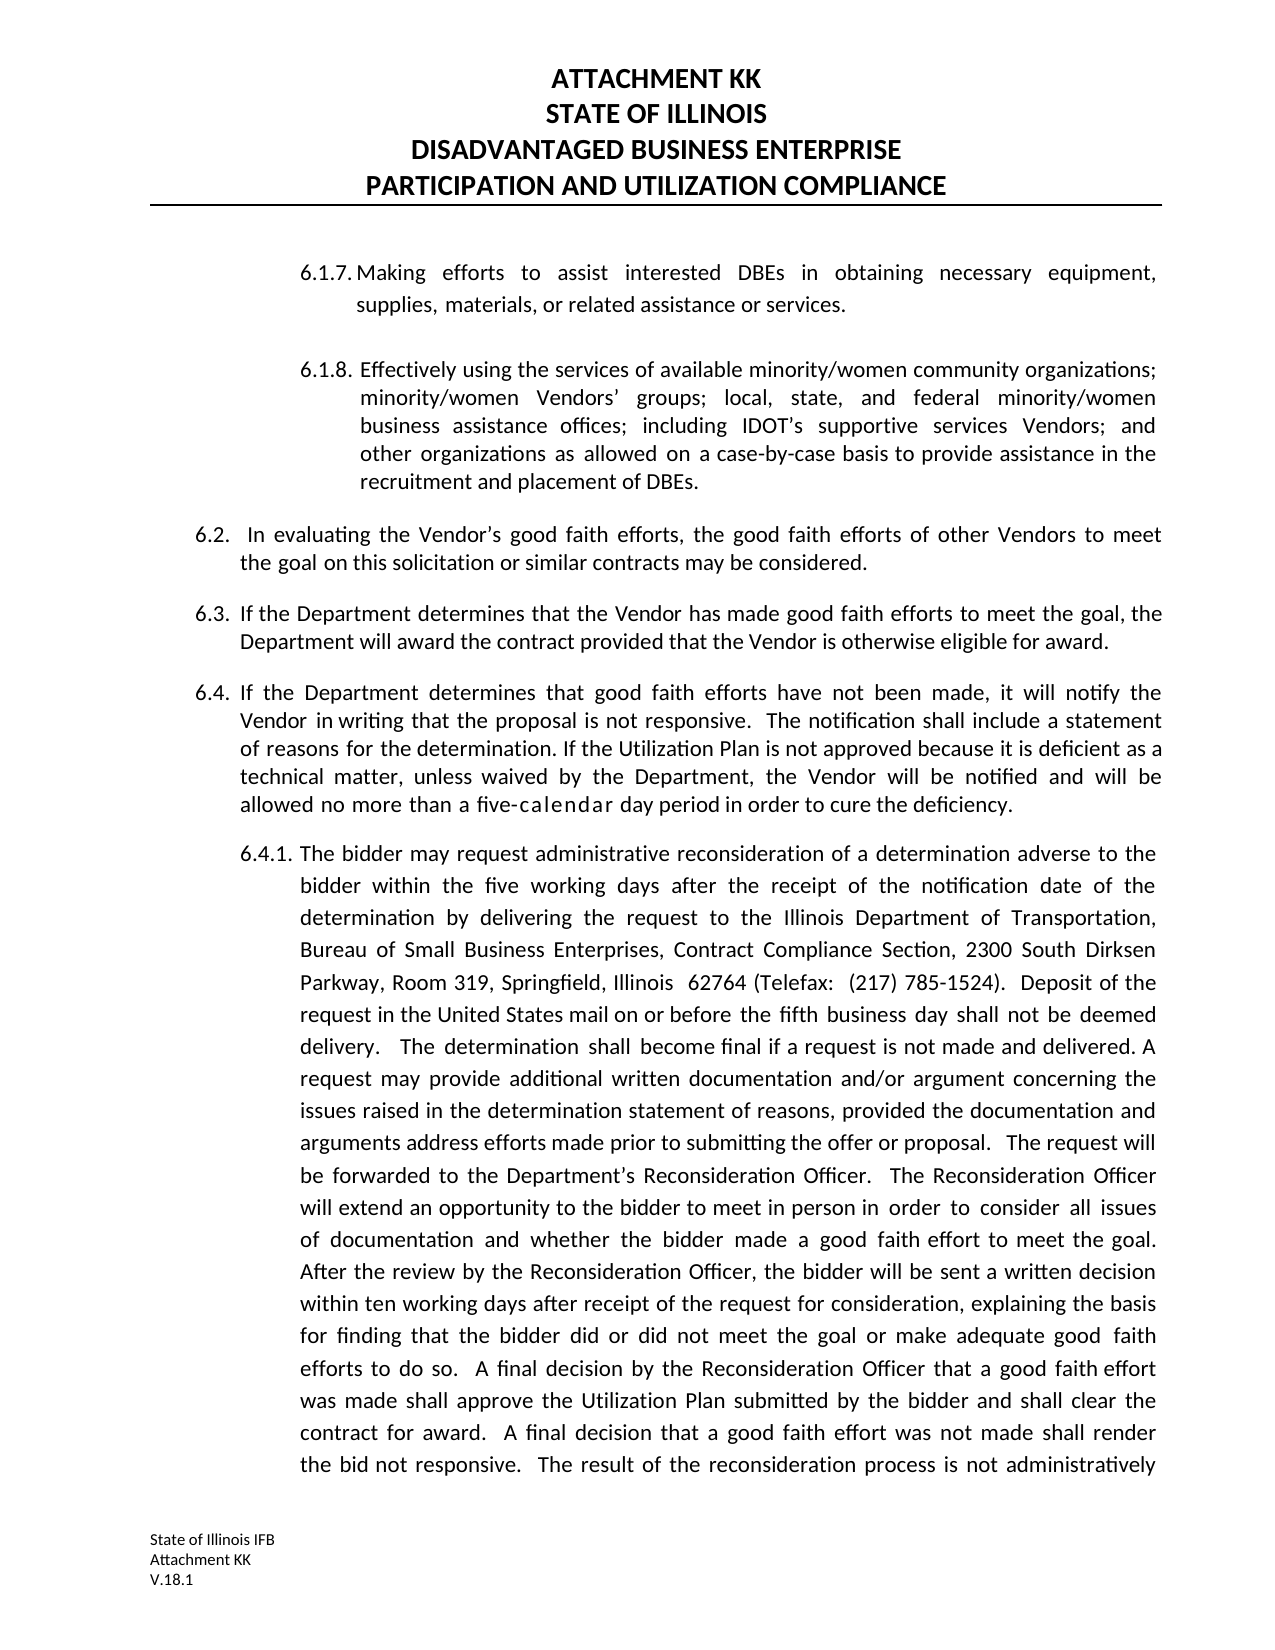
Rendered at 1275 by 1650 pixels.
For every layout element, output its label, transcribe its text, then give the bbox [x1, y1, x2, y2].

text 6.2. In evaluating the Vendor’s good faith efforts, the good faith efforts of other Vendors to meet the goal on this solicitation or similar contracts may be considered. [195, 520, 1162, 576]
list Making efforts to assist interested DBEs in obtaining necessary equipment, supplies, materials, or related assistance or services. [300, 258, 1156, 318]
text 6.4. If the Department determines that good faith efforts have not been made, it will notify the Vendor in writing that the proposal is not responsive. The notification shall include a statement of reasons for the determination. If the Utilization Plan is not approved because it is deficient as a technical matter, unless waived by the Department, the Vendor will be notified and will be allowed no more than a five-calendar day period in order to cure the deficiency. [195, 678, 1162, 818]
text 6.1.8. Effectively using the services of available minority/women community organizations; minority/women Vendors’ groups; local, state, and federal minority/women business assistance offices; including IDOT’s supportive services Vendors; and other organizations as allowed on a case-by-case basis to provide assistance in the recruitment and placement of DBEs. [300, 355, 1156, 495]
text 6.3. If the Department determines that the Vendor has made good faith efforts to meet the goal, the Department will award the contract provided that the Vendor is otherwise eligible for award. [195, 599, 1162, 655]
